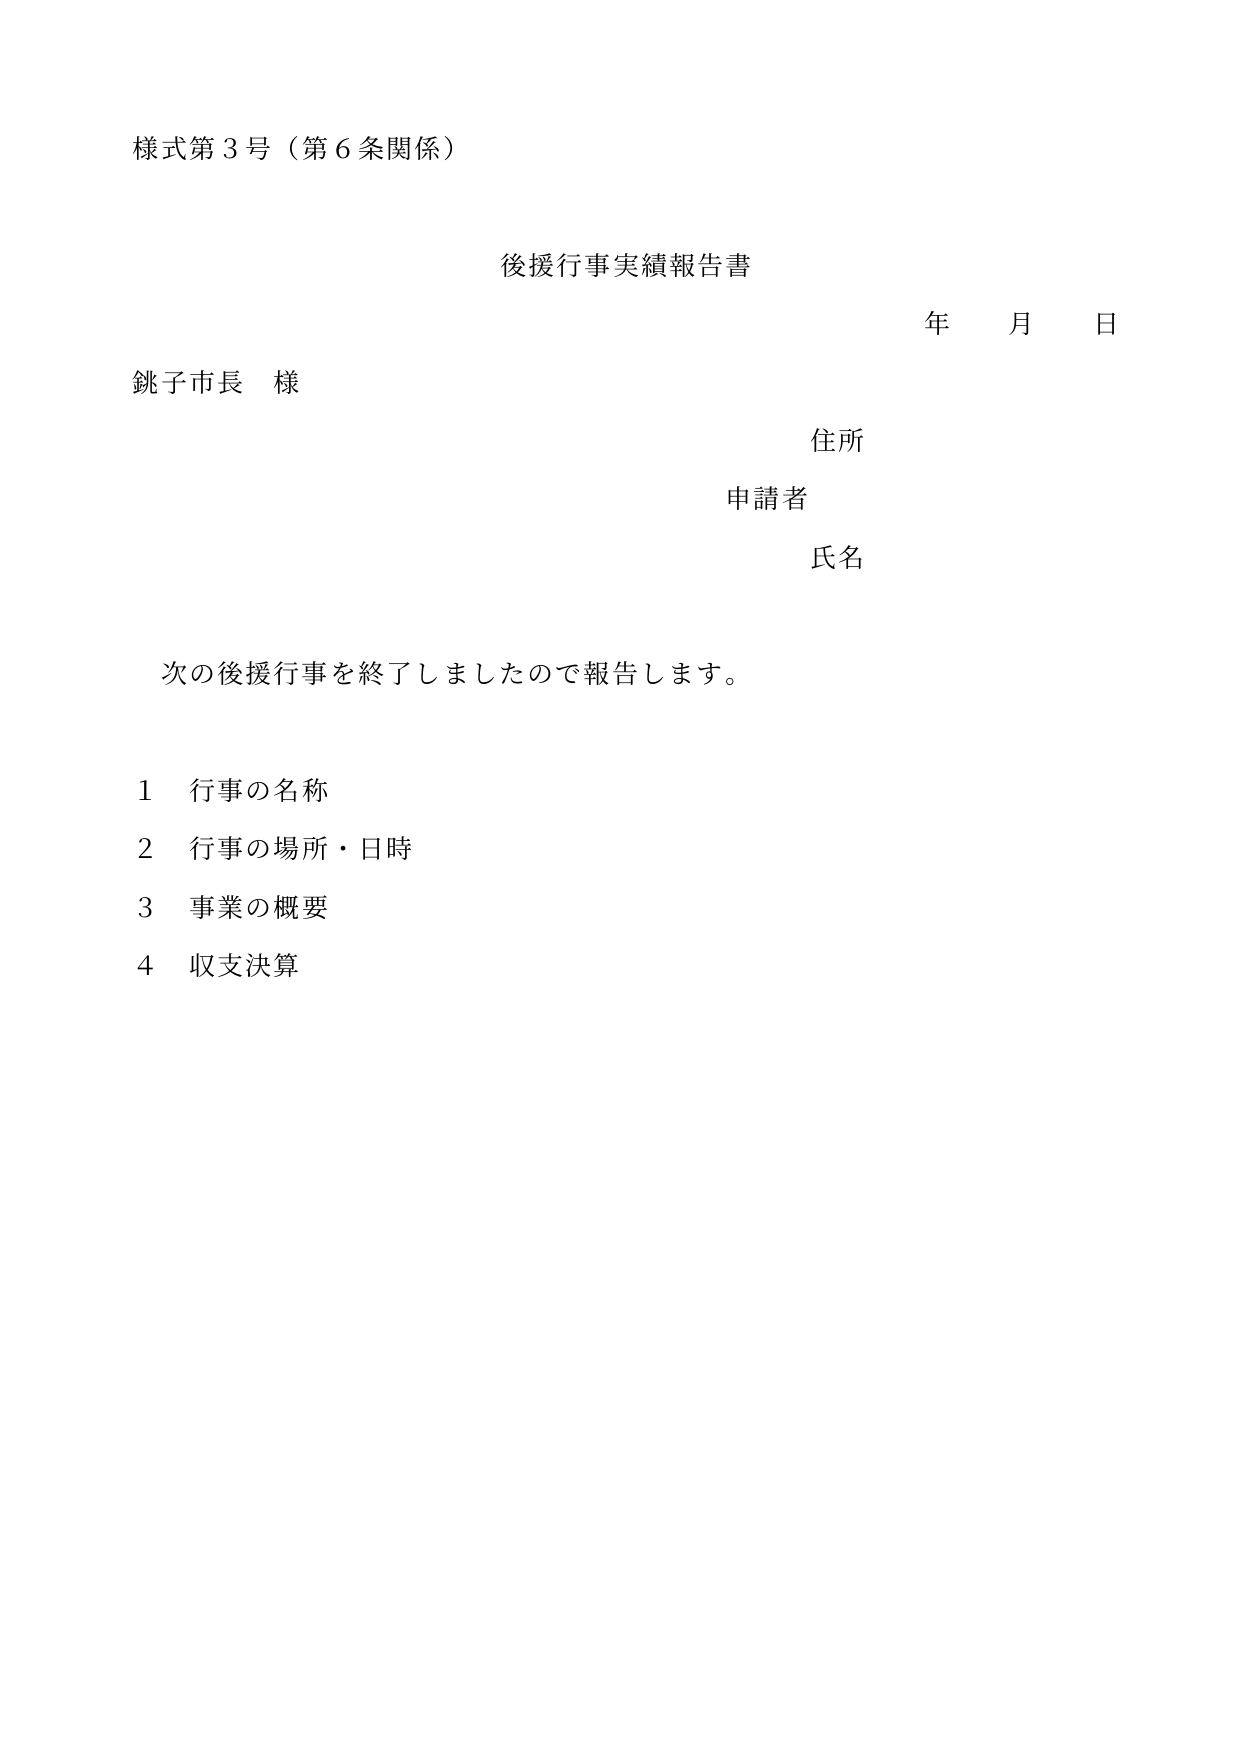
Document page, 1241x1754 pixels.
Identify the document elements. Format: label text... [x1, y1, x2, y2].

text ２ 行事の場所・日時 [133, 818, 1122, 877]
text 住所 [709, 410, 1122, 468]
text 申請者 [709, 468, 1122, 527]
text 年 月 日 [133, 293, 1122, 352]
text 次の後援行事を終了しましたので報告します。 [133, 643, 1122, 702]
text １ 行事の名称 [133, 760, 1122, 818]
text 後援行事実績報告書 [133, 235, 1122, 293]
text 銚子市長 様 [133, 352, 1122, 410]
text 氏名 [709, 527, 1122, 585]
text ３ 事業の概要 [133, 877, 1122, 935]
text 様式第３号（第６条関係） [133, 118, 1122, 177]
text ４ 収支決算 [133, 935, 1122, 993]
